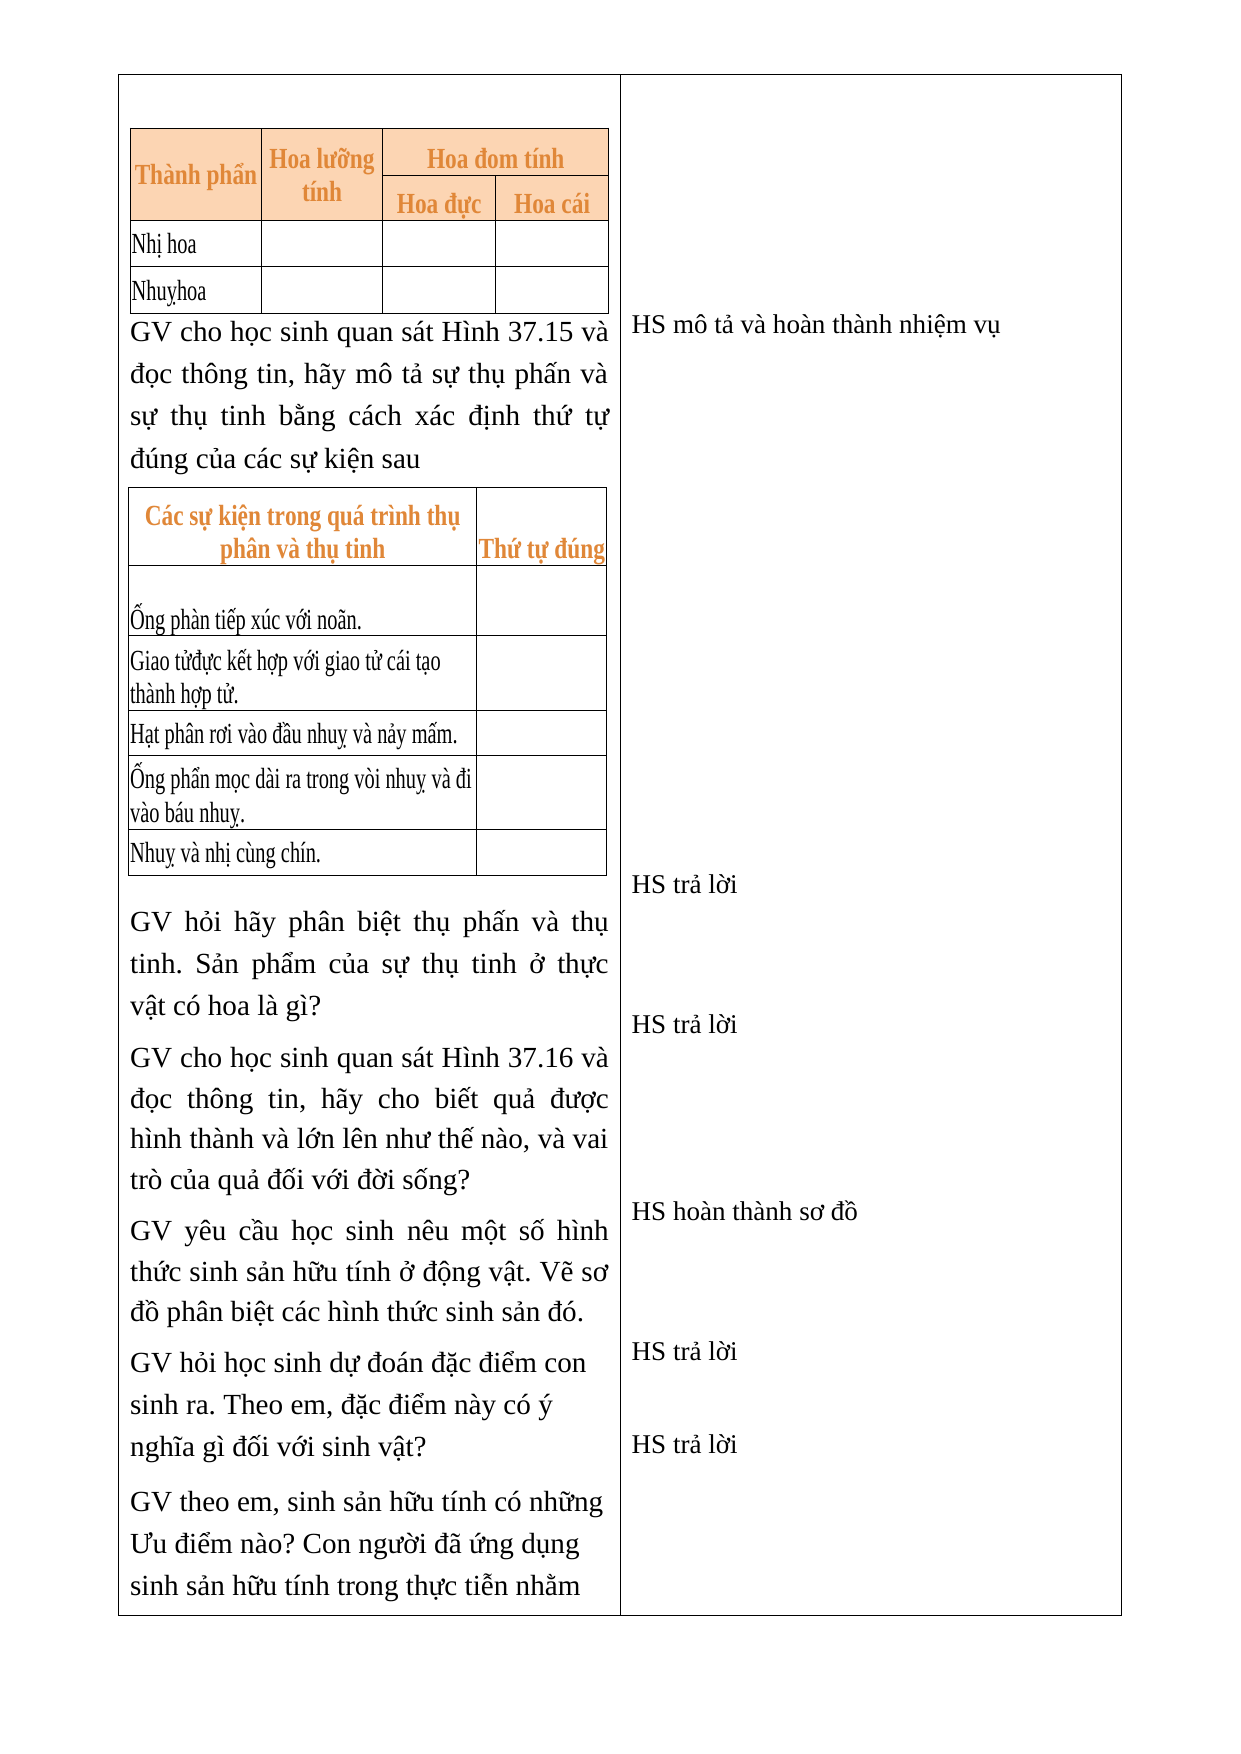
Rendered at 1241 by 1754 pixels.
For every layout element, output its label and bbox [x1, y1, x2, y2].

table_cell [119, 75, 620, 1615]
table_cell [621, 75, 1121, 1615]
